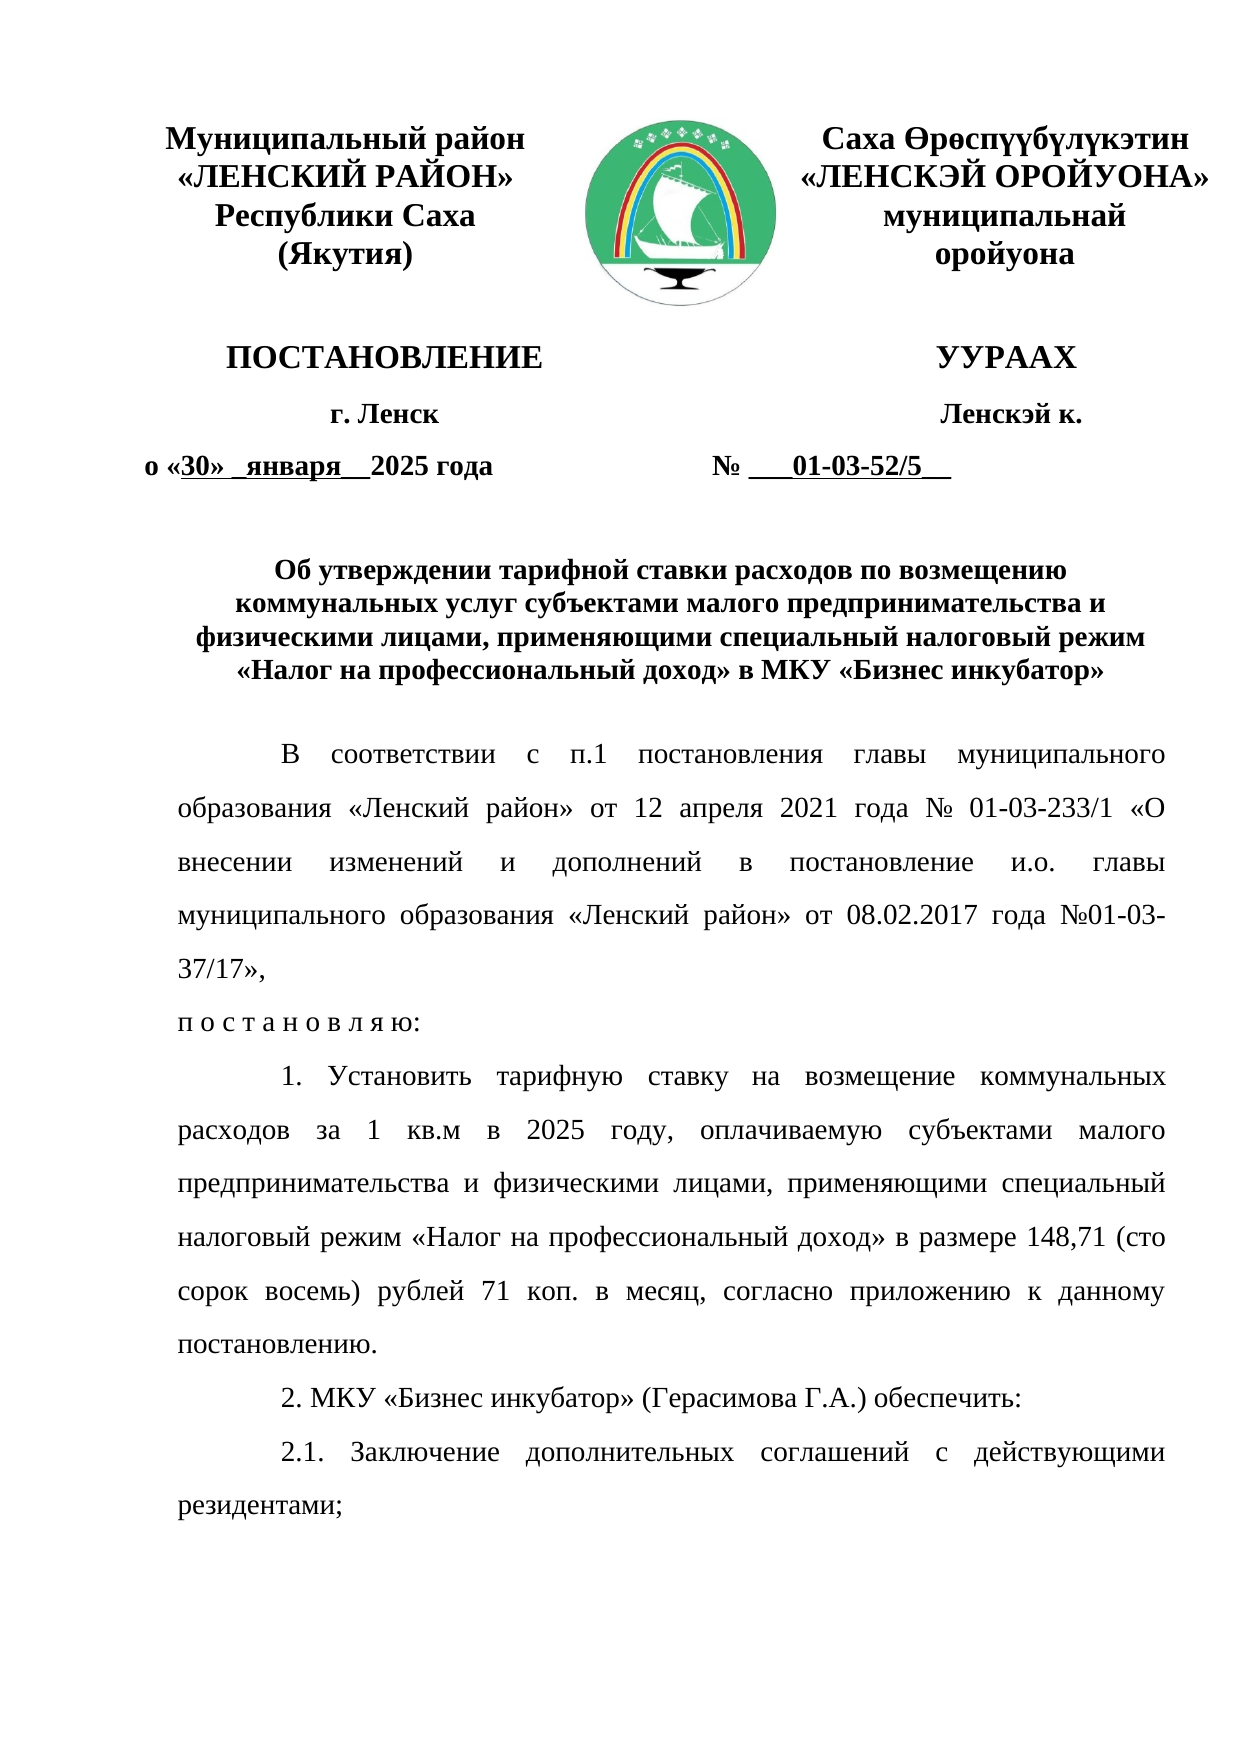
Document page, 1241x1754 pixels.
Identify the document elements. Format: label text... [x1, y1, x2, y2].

table_cell г. Ленск [159, 397, 636, 448]
table_cell УУРААХ [636, 337, 1226, 397]
text В соответствии с п.1 постановления главы муниципального образования «Ленский район» от 12 апреля 2021 года № 01-03-233/1 «О внесении изменений и дополнений в постановление и.о. главы муниципального образования «Ленский район» от 08.02.2017 года №01-03-37/17», п о с т а н о в л я ю: [177, 736, 1167, 1038]
table_cell ПОСТАНОВЛЕНИЕ [159, 337, 636, 397]
table_header [572, 118, 783, 337]
table_header Саха Өрөспүүбүлүкэтин «ЛЕНСКЭЙ ОРОЙУОНА» муниципальнай оройуона [783, 118, 1226, 337]
text Об утверждении тарифной ставки расходов по возмещению коммунальных услуг субъектами малого предпринимательства и физическими лицами, применяющими специальный налоговый режим «Налог на профессиональный доход» в МКУ «Бизнес инкубатор» [177, 552, 1164, 686]
table_cell Ленскэй к. [636, 397, 1226, 448]
text 1. Установить тарифную ставку на возмещение коммунальных расходов за 1 кв.м в 2025 году, оплачиваемую субъектами малого предпринимательства и физическими лицами, применяющими специальный налоговый режим «Налог на профессиональный доход» в размере 148,71 (сто сорок восемь) рублей 71 коп. в месяц, согласно приложению к данному постановлению. [177, 1058, 1167, 1360]
picture [583, 118, 778, 307]
table_cell о «30» _января__2025 года № ___01-03-52/5__ [159, 449, 1226, 518]
text 2. МКУ «Бизнес инкубатор» (Герасимова Г.А.) обеспечить: [177, 1380, 1167, 1414]
text 2.1. Заключение дополнительных соглашений с действующими резидентами; [177, 1434, 1167, 1521]
table_header Муниципальный район «ЛЕНСКИЙ РАЙОН» Республики Саха (Якутия) [144, 118, 572, 337]
